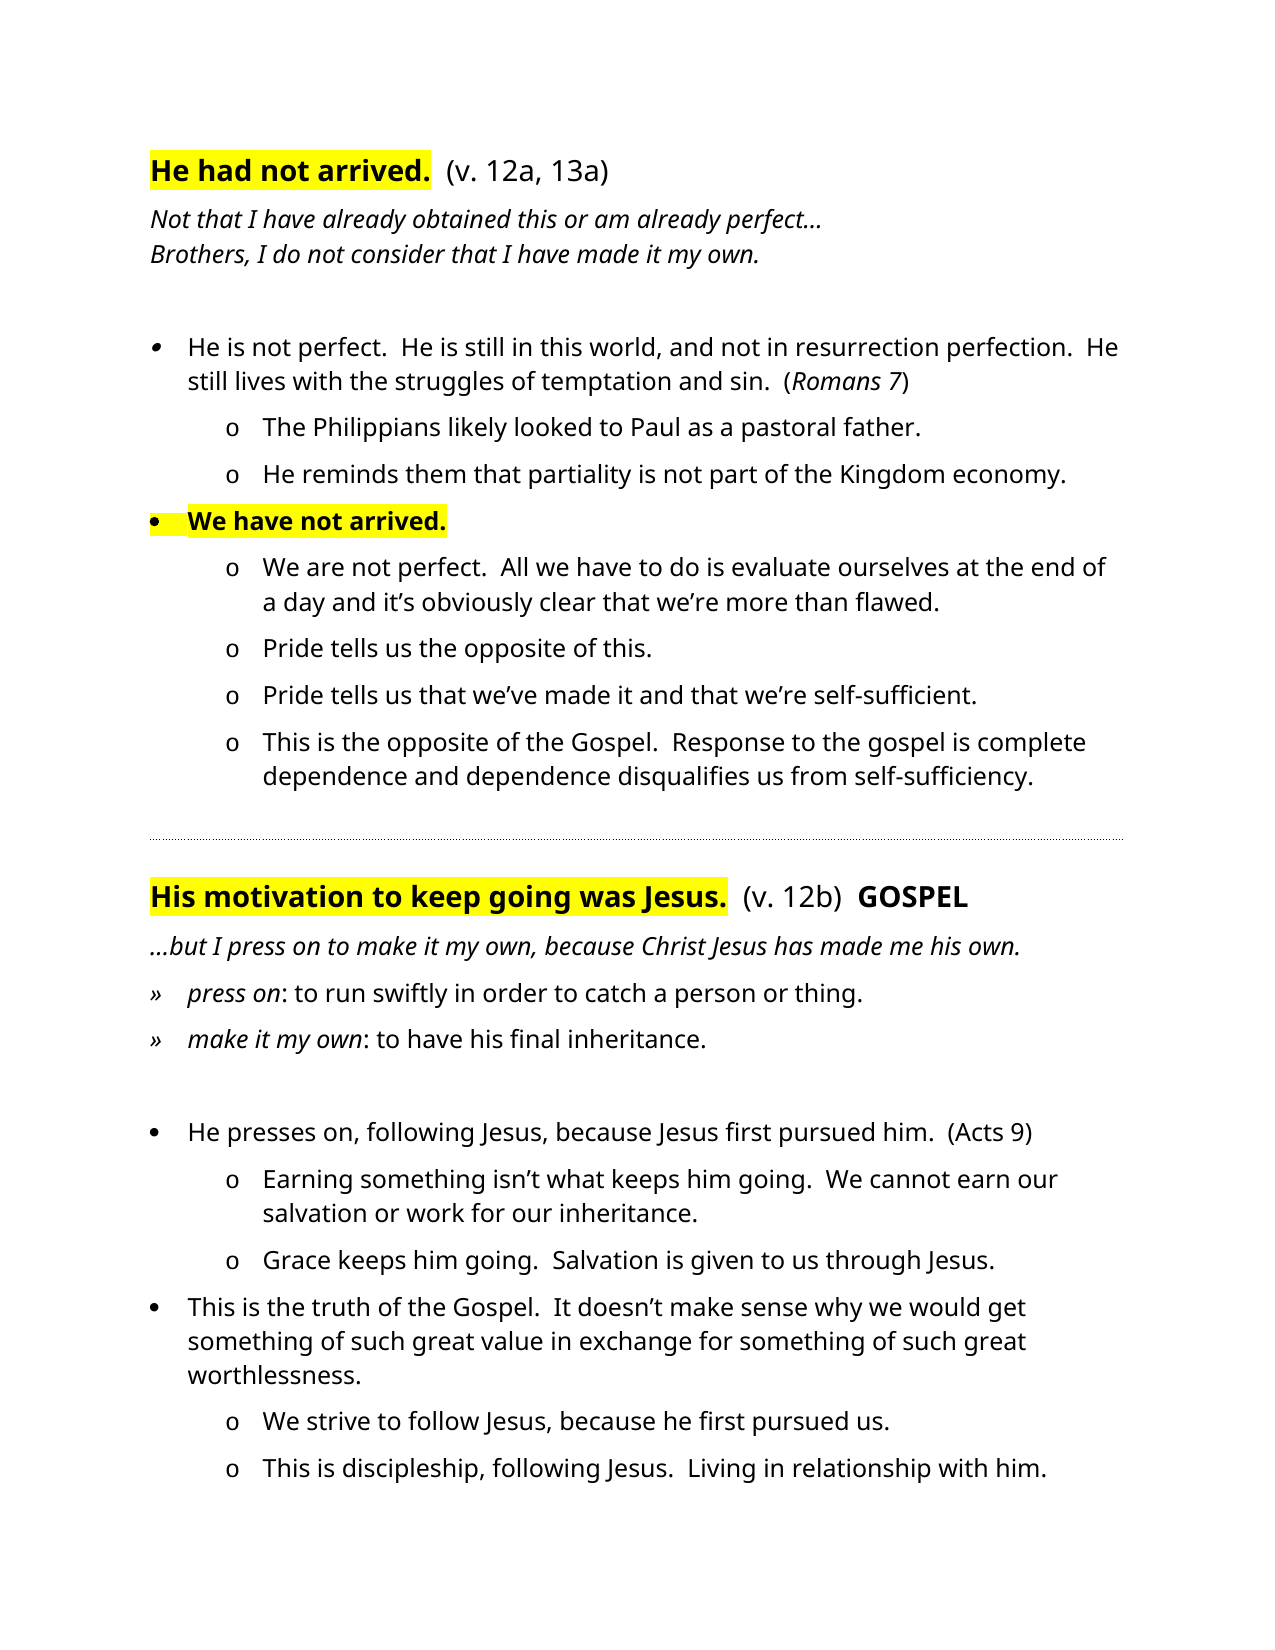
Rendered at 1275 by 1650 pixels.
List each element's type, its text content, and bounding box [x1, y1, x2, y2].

text …but I press on to make it my own, because Christ Jesus has made me his own. [150, 929, 1125, 963]
list He is not perfect. He is still in this world, and not in resurrection perfection. He still lives with the struggles of temptation and sin. (Romans 7) [150, 329, 1125, 397]
list This is the opposite of the Gospel. Response to the gospel is complete dependence and dependence disqualifies us from self-sufficiency. [225, 724, 1125, 793]
list We are not perfect. All we have to do is evaluate ourselves at the end of a day and it’s obviously clear that we’re more than flawed. [225, 550, 1125, 618]
list This is the truth of the Gospel. It doesn’t make sense why we would get something of such great value in exchange for something of such great worthlessness. [150, 1289, 1125, 1391]
list This is discipleship, following Jesus. Living in relationship with him. [225, 1451, 1125, 1485]
list He presses on, following Jesus, because Jesus first pursued him. (Acts 9) [150, 1115, 1125, 1149]
list press on: to run swiftly in order to catch a person or thing. [150, 975, 1125, 1009]
text Not that I have already obtained this or am already perfect… Brothers, I do not consider that I have made it my own. [150, 202, 1125, 270]
list The Philippians likely looked to Paul as a pastoral father. [225, 410, 1125, 444]
list Grace keeps him going. Salvation is given to us through Jesus. [225, 1242, 1125, 1277]
list Pride tells us that we’ve made it and that we’re self-sufficient. [225, 678, 1125, 712]
list He reminds them that partiality is not part of the Kingdom economy. [225, 457, 1125, 491]
list We have not arrived. [150, 503, 1125, 538]
list Earning something isn’t what keeps him going. We cannot earn our salvation or work for our inheritance. [225, 1162, 1125, 1230]
text He had not arrived. (v. 12a, 13a) [431, 150, 1125, 190]
list Pride tells us the opposite of this. [225, 631, 1125, 665]
list We strive to follow Jesus, because he first pursued us. [225, 1404, 1125, 1438]
text His motivation to keep going was Jesus. (v. 12b) GOSPEL [728, 877, 1125, 916]
list make it my own: to have his final inheritance. [150, 1022, 1125, 1056]
